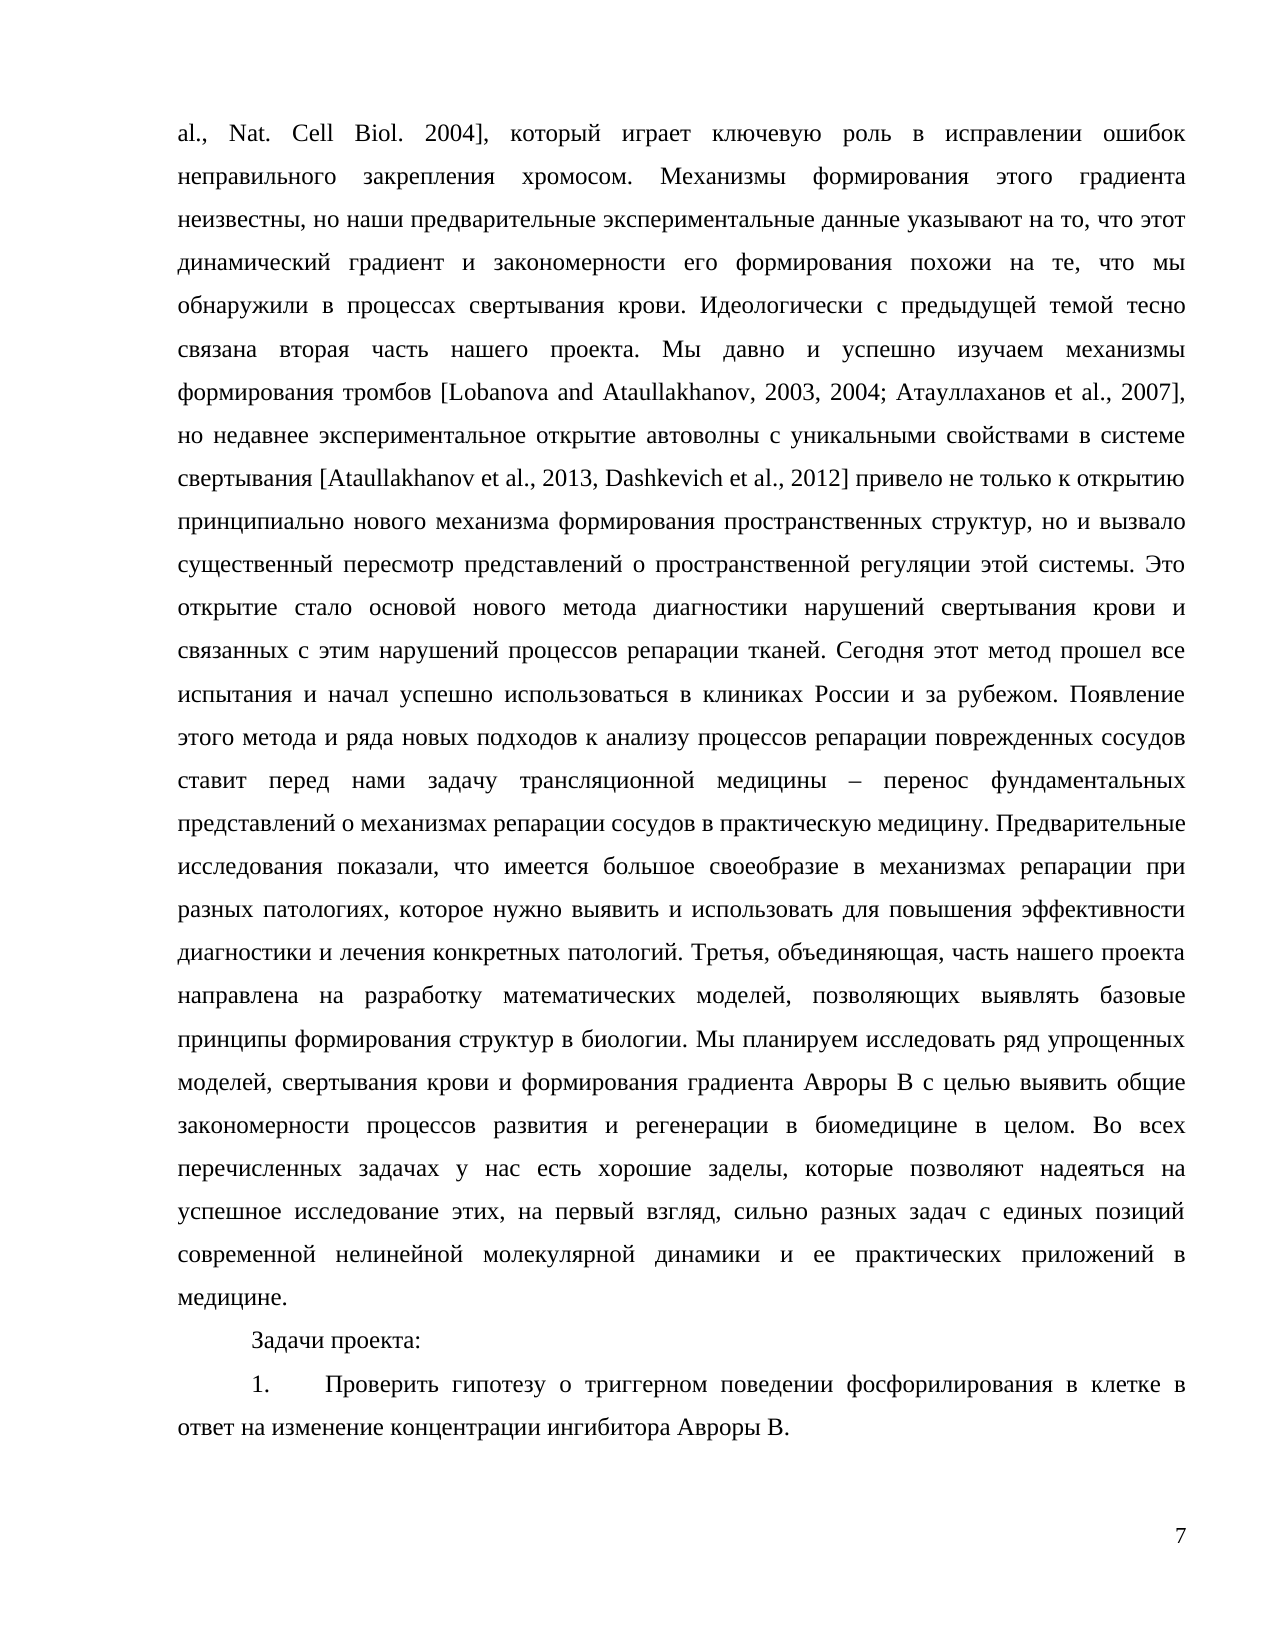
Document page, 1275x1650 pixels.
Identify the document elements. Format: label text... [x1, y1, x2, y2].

text Задачи проекта: [177, 1326, 1186, 1354]
text 1. Проверить гипотезу о триггерном поведении фосфорилирования в клетке в ответ на изменение концентрации ингибитора Авроры В. [177, 1369, 1186, 1441]
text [177, 118, 1186, 1311]
